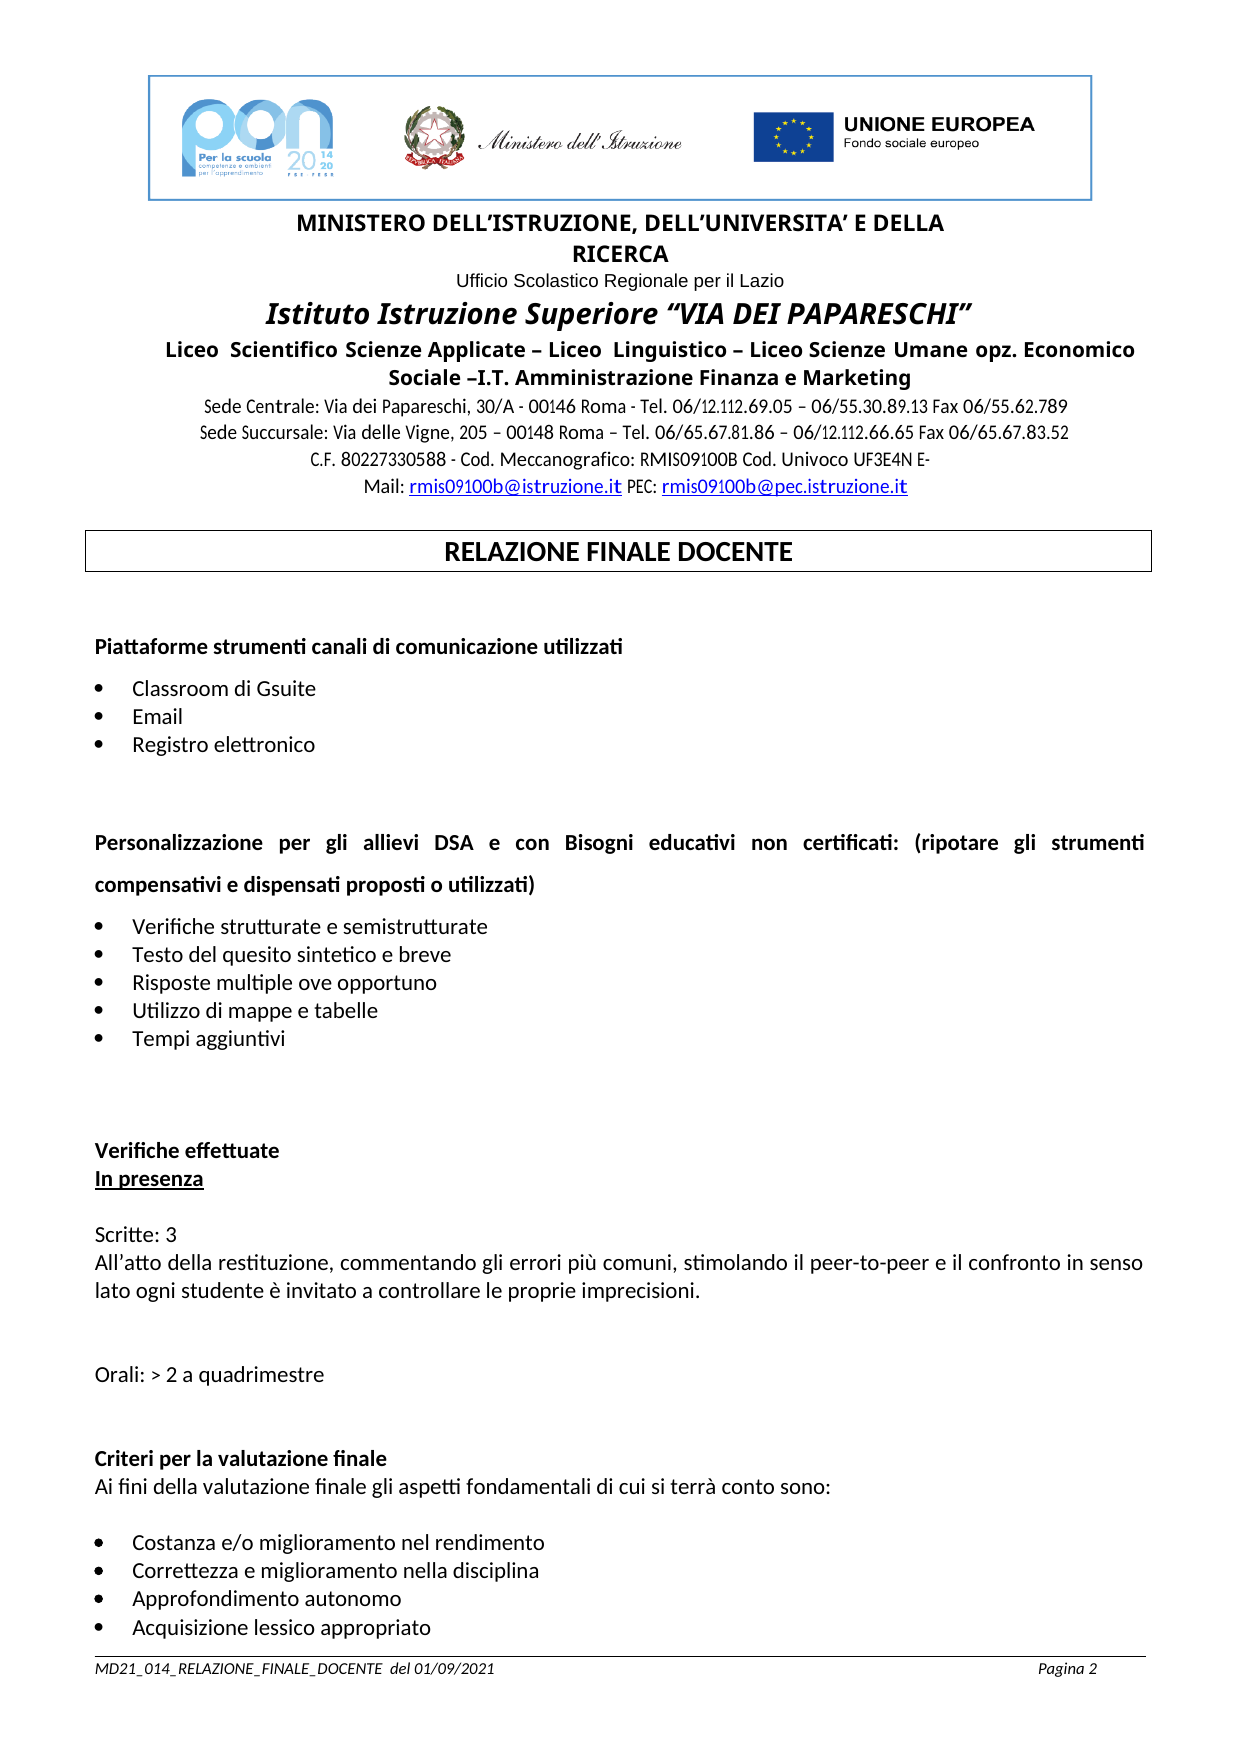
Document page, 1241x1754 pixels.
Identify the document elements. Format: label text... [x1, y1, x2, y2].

list Classroom di Gsuite [94, 674, 1146, 702]
text In presenza [94, 1164, 1146, 1192]
list Acquisizione lessico appropriato [94, 1613, 1146, 1641]
list Testo del quesito sintetico e breve [94, 940, 1146, 968]
list Tempi aggiuntivi [94, 1024, 1146, 1052]
list Registro elettronico [94, 730, 1146, 758]
text Criteri per la valutazione finale [94, 1444, 1146, 1472]
list Approfondimento autonomo [94, 1584, 1146, 1613]
text All’atto della restituzione, commentando gli errori più comuni, stimolando il peer-to-peer e il confronto in senso lato ogni studente è invitato a controllare le proprie imprecisioni. [94, 1248, 1146, 1304]
text Piattaforme strumenti canali di comunicazione utilizzati [94, 632, 1146, 660]
list Correttezza e miglioramento nella disciplina [94, 1557, 1146, 1584]
list Costanza e/o miglioramento nel rendimento [94, 1528, 1146, 1557]
text Personalizzazione per gli allievi DSA e con Bisogni educativi non certificati: (ripotare gli strumenti compensativi e dispensati proposti o utilizzati) [94, 828, 1146, 898]
list Verifiche strutturate e semistrutturate [94, 912, 1146, 940]
list Risposte multiple ove opportuno [94, 968, 1146, 996]
text Verifiche effettuate [94, 1136, 1146, 1164]
list Email [94, 702, 1146, 730]
text Ai fini della valutazione finale gli aspetti fondamentali di cui si terrà conto sono: [94, 1472, 1146, 1501]
text Scritte: 3 [94, 1220, 1146, 1248]
picture [147, 75, 1093, 201]
text Orali: > 2 a quadrimestre [94, 1360, 1146, 1388]
list Utilizzo di mappe e tabelle [94, 996, 1146, 1024]
